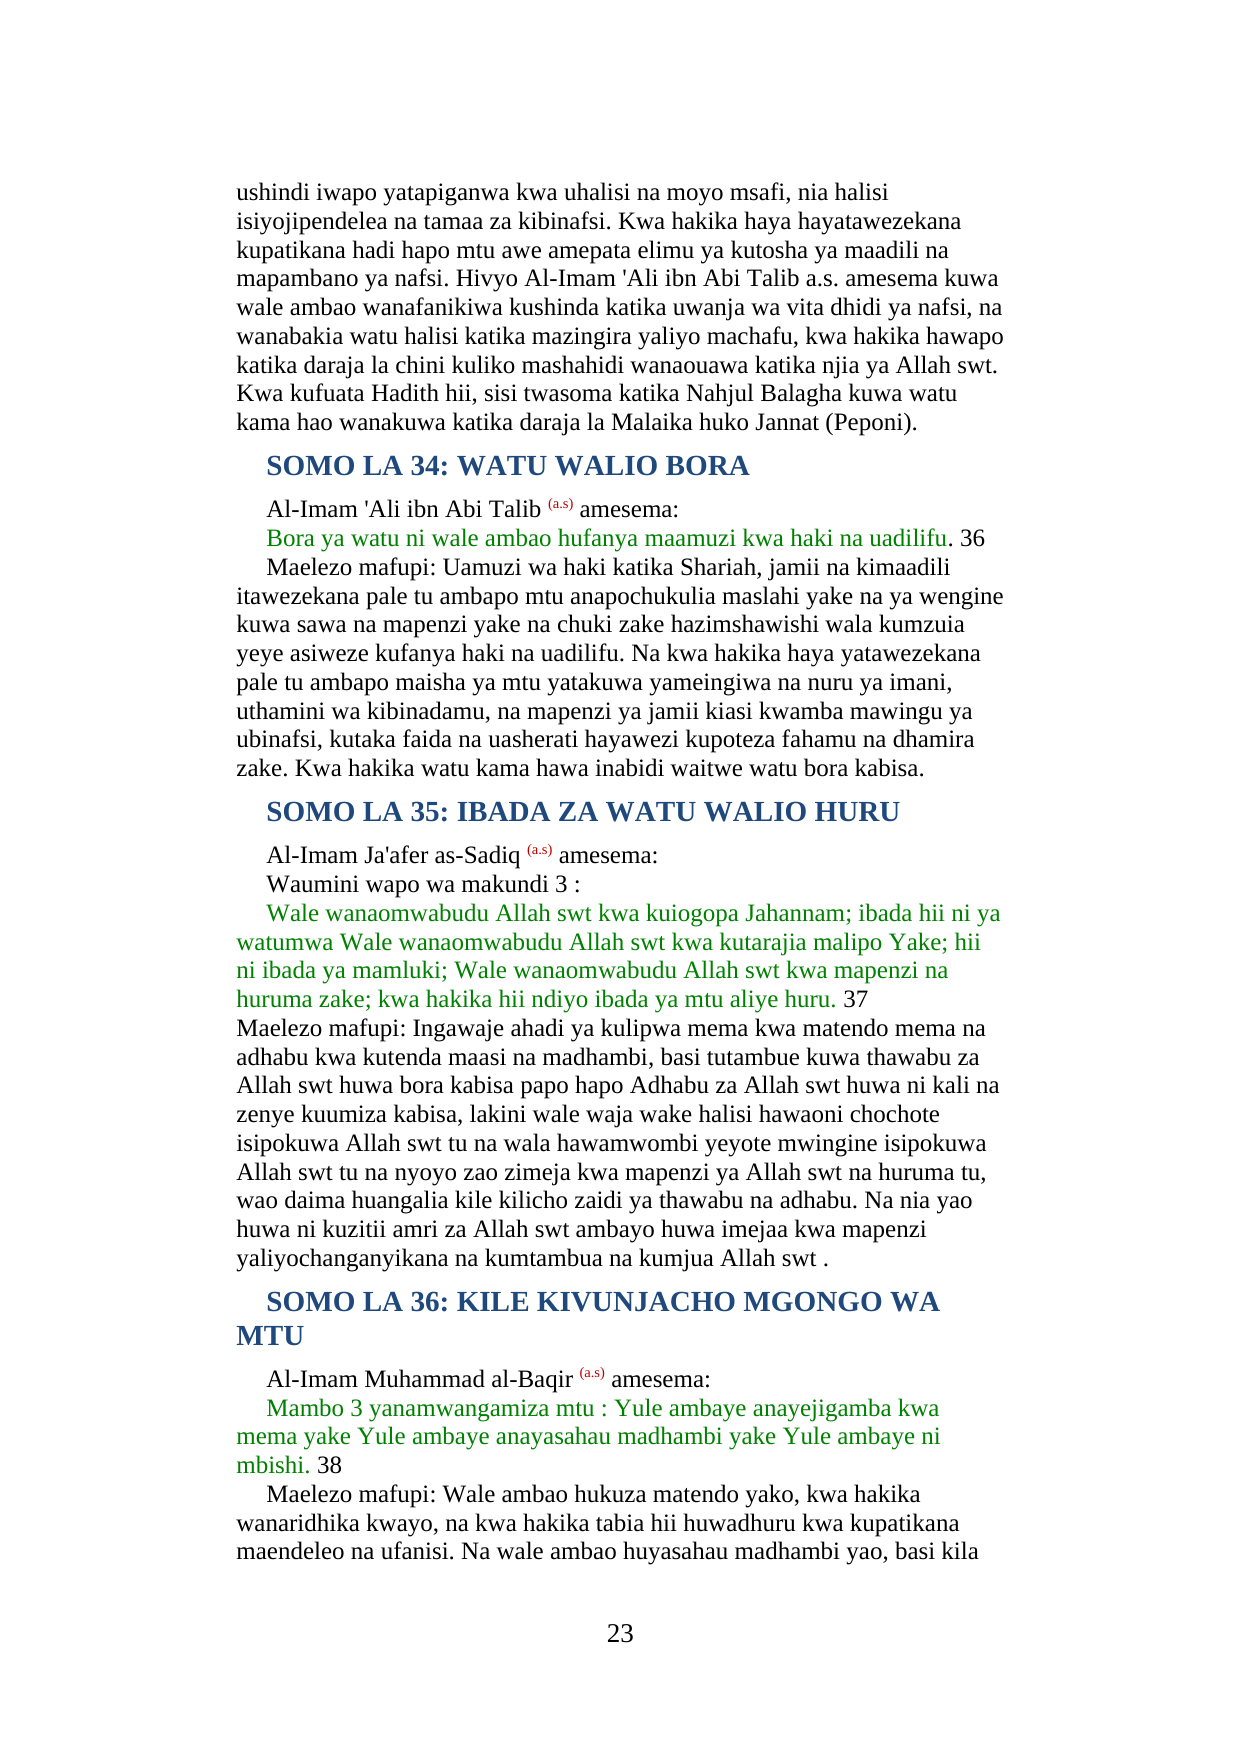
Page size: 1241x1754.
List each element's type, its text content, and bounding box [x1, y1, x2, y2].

subtitle SOMO LA 34: WATU WALIO BORA [236, 448, 1004, 482]
text Al-Imam Ja'afer as-Sadiq (a.s) amesema: [236, 841, 1004, 869]
text Al-Imam Muhammad al-Baqir (a.s) amesema: [236, 1364, 1004, 1393]
text Bora ya watu ni wale ambao hufanya maamuzi kwa haki na uadilifu. 36 [236, 523, 1004, 552]
text Mambo 3 yanamwangamiza mtu : Yule ambaye anayejigamba kwa mema yake Yule ambaye anayasahau madhambi yake Yule ambaye ni mbishi. 38 [236, 1393, 1004, 1479]
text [236, 1479, 1004, 1565]
text Waumini wapo wa makundi 3 : [236, 869, 1004, 898]
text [236, 177, 1004, 436]
subtitle SOMO LA 35: IBADA ZA WATU WALIO HURU [236, 794, 1004, 828]
text Maelezo mafupi: Uamuzi wa haki katika Shariah, jamii na kimaadili itawezekana pale tu ambapo mtu anapochukulia maslahi yake na ya wengine kuwa sawa na mapenzi yake na chuki zake hazimshawishi wala kumzuia yeye asiweze kufanya haki na uadilifu. Na kwa hakika haya yatawezekana pale tu ambapo maisha ya mtu yatakuwa yameingiwa na nuru ya imani, uthamini wa kibinadamu, na mapenzi ya jamii kiasi kwamba mawingu ya ubinafsi, kutaka faida na uasherati hayawezi kupoteza fahamu na dhamira zake. Kwa hakika watu kama hawa inabidi waitwe watu bora kabisa. [236, 552, 1004, 782]
text Al-Imam 'Ali ibn Abi Talib (a.s) amesema: [236, 494, 1004, 523]
text Wale wanaomwabudu Allah swt kwa kuiogopa Jahannam; ibada hii ni ya watumwa Wale wanaomwabudu Allah swt kwa kutarajia malipo Yake; hii ni ibada ya mamluki; Wale wanaomwabudu Allah swt kwa mapenzi na huruma zake; kwa hakika hii ndiyo ibada ya mtu aliye huru. 37 Maelezo mafupi: Ingawaje ahadi ya kulipwa mema kwa matendo mema na adhabu kwa kutenda maasi na madhambi, basi tutambue kuwa thawabu za Allah swt huwa bora kabisa papo hapo Adhabu za Allah swt huwa ni kali na zenye kuumiza kabisa, lakini wale waja wake halisi hawaoni chochote isipokuwa Allah swt tu na wala hawamwombi yeyote mwingine isipokuwa Allah swt tu na nyoyo zao zimeja kwa mapenzi ya Allah swt na huruma tu, wao daima huangalia kile kilicho zaidi ya thawabu na adhabu. Na nia yao huwa ni kuzitii amri za Allah swt ambayo huwa imejaa kwa mapenzi yaliyochanganyikana na kumtambua na kumjua Allah swt . [236, 898, 1004, 1272]
subtitle SOMO LA 36: KILE KIVUNJACHO MGONGO WA MTU [236, 1284, 1004, 1351]
